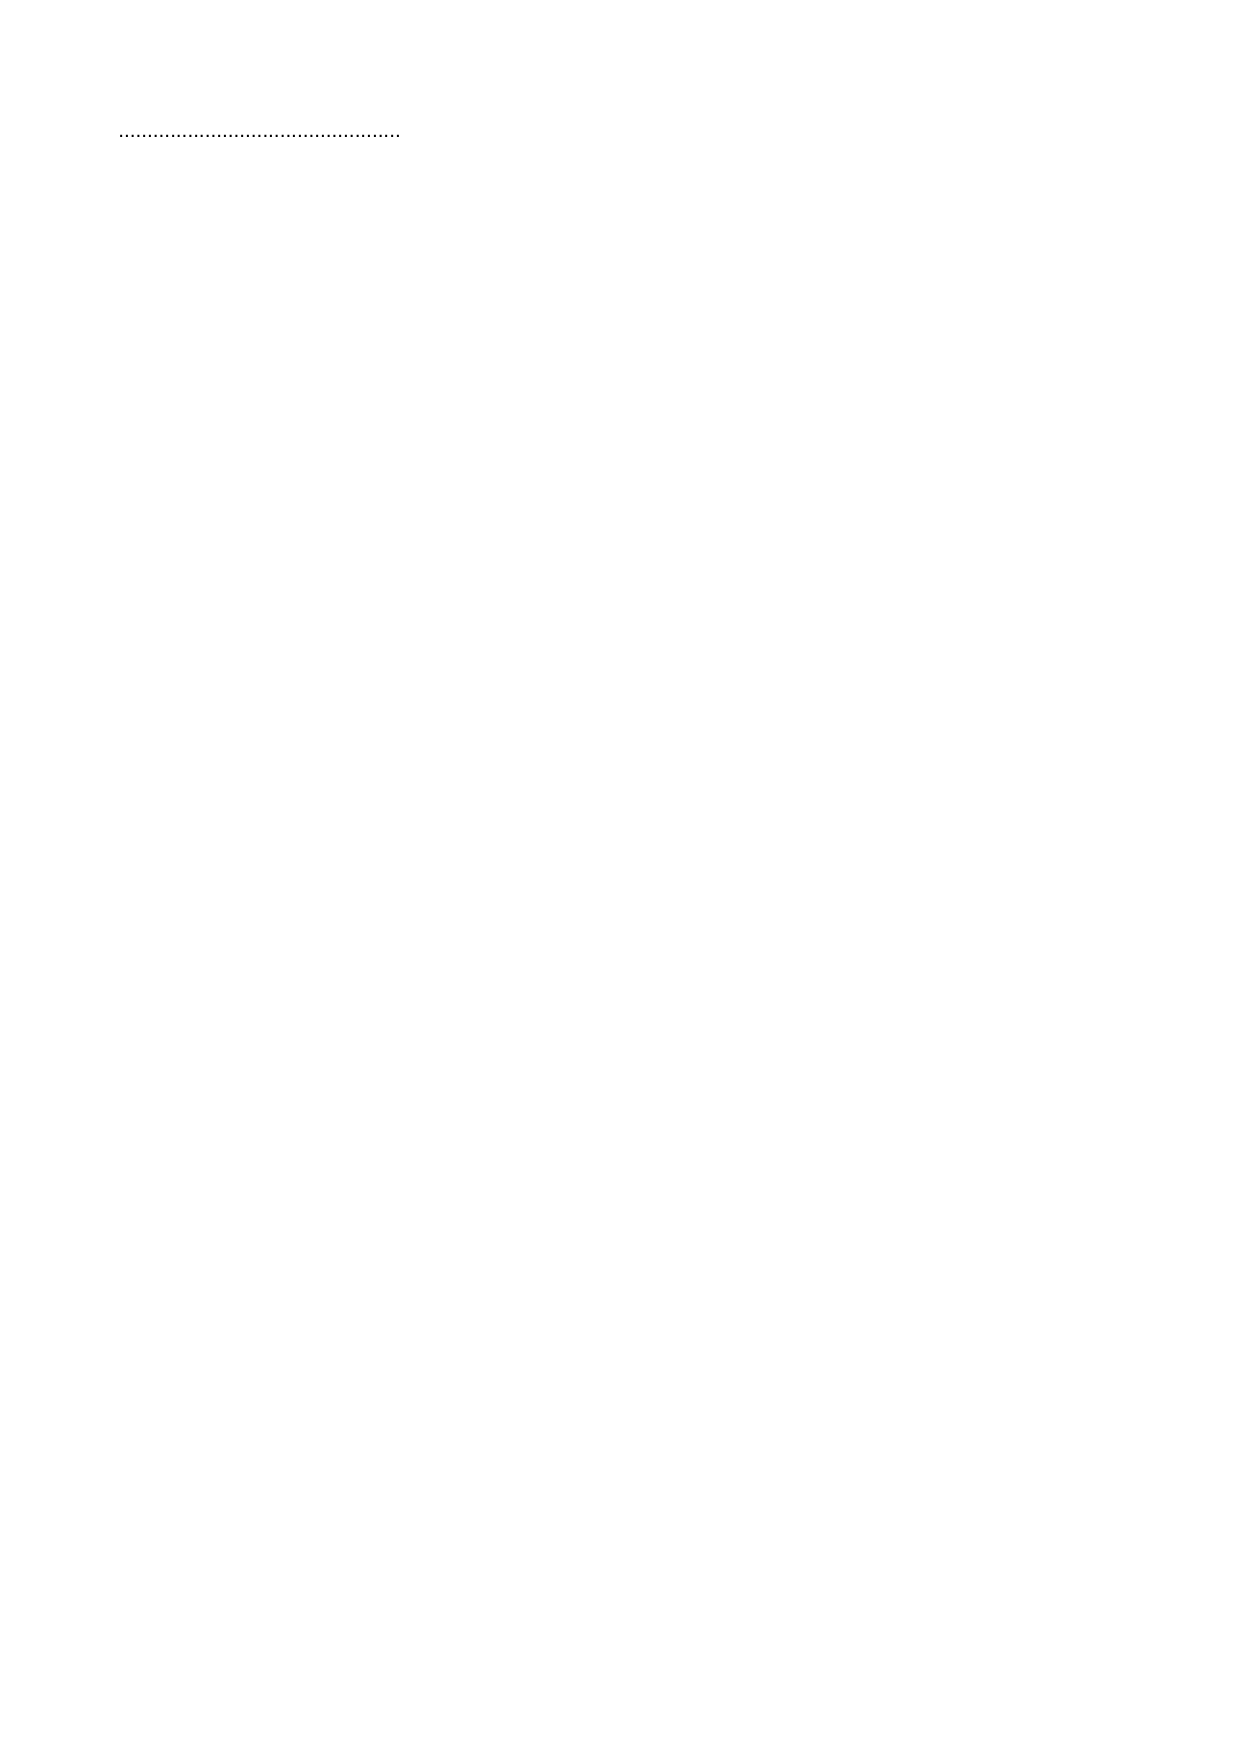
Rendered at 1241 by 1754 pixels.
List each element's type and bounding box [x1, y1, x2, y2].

text [118, 118, 1122, 142]
